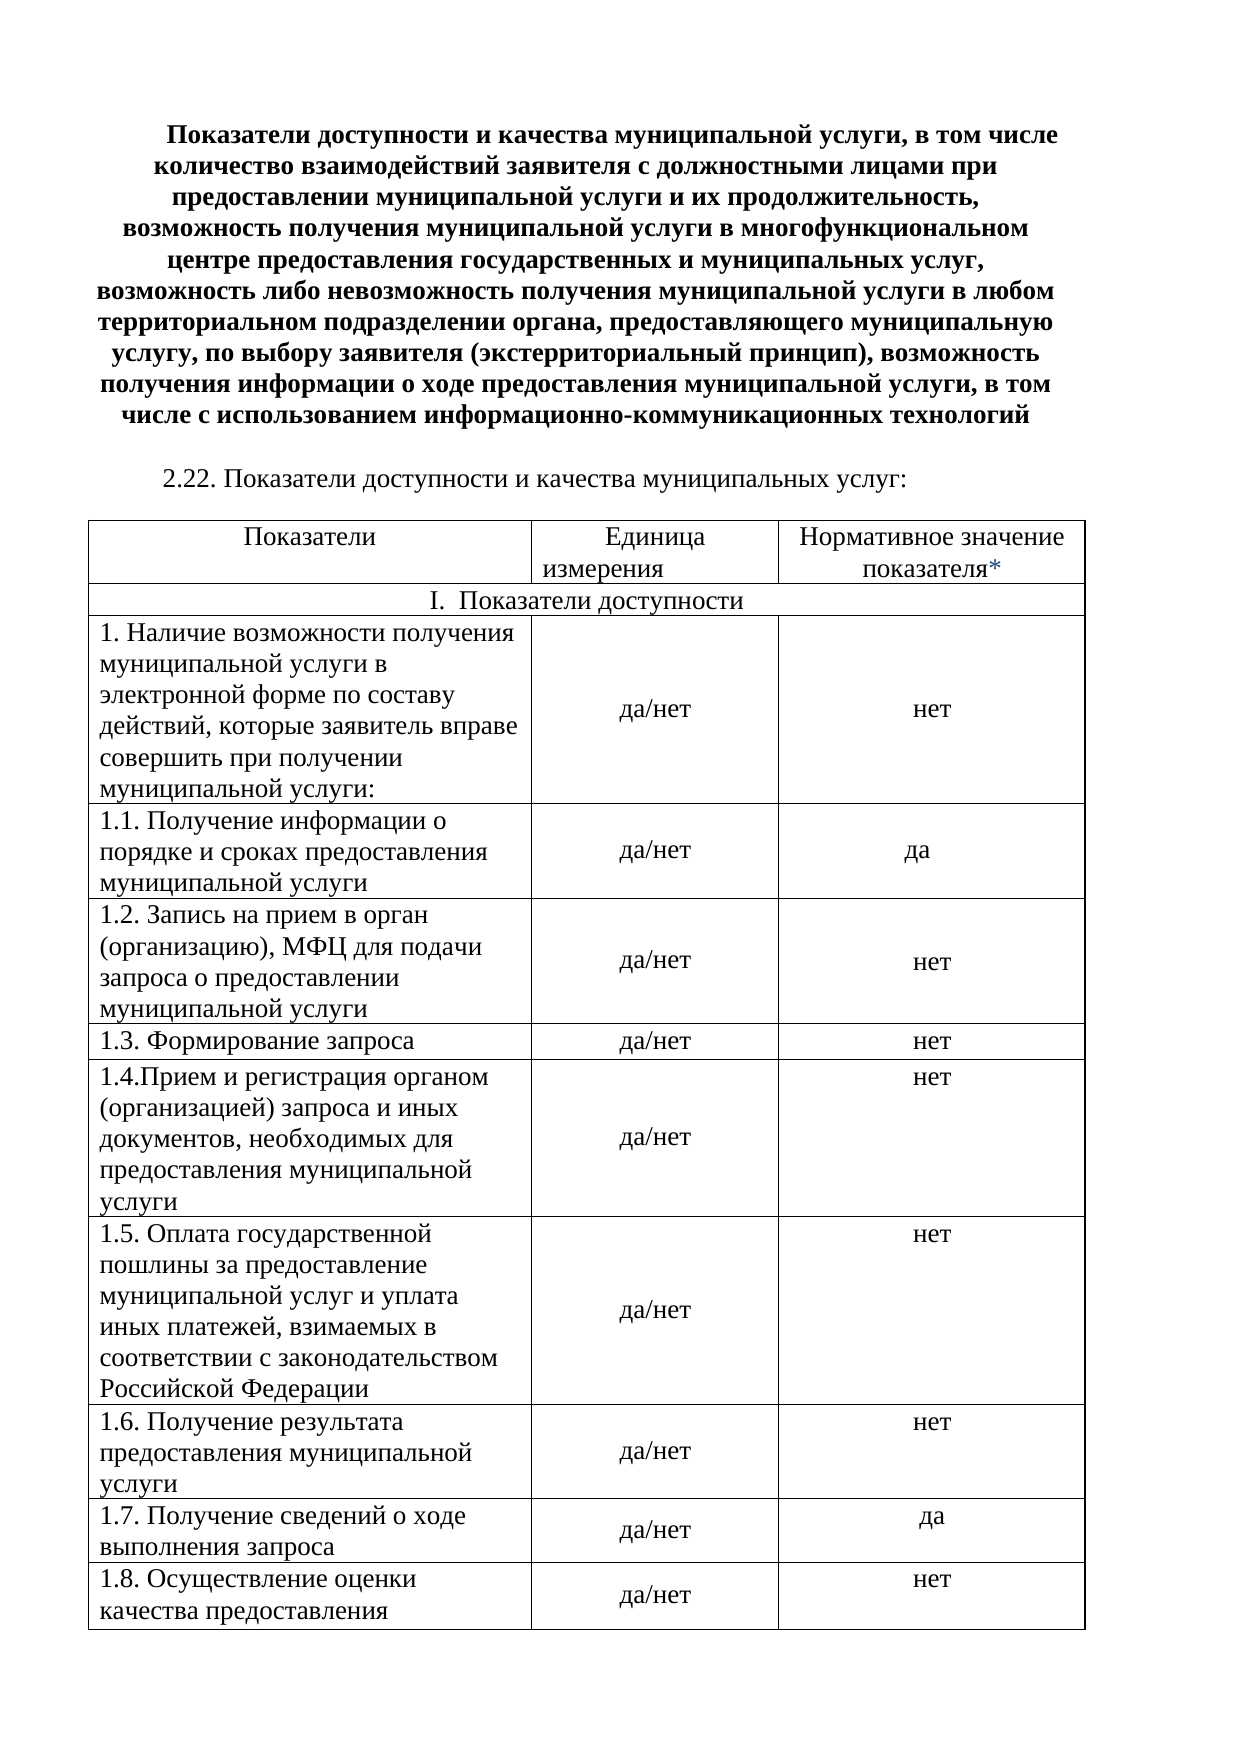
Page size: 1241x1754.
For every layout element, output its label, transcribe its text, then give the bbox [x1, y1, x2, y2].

table_cell 1.6. Получение результата предоставления муниципальной услуги [89, 1405, 531, 1498]
table_cell да/нет [532, 804, 778, 897]
table_cell I. Показатели доступности [89, 584, 1084, 615]
table_cell да/нет [532, 616, 778, 803]
table_cell нет [779, 1024, 1084, 1059]
table_cell нет [779, 1060, 1084, 1216]
table_cell да/нет [532, 1499, 778, 1562]
table_cell нет [779, 1217, 1084, 1404]
table_cell да [779, 1499, 1084, 1562]
table_cell да/нет [532, 899, 778, 1023]
table_header Единица измерения [532, 521, 778, 583]
table_cell 1.7. Получение сведений о ходе выполнения запроса [89, 1499, 531, 1562]
text 2.22. Показатели доступности и качества муниципальных услуг: [88, 461, 1063, 494]
table_cell нет [779, 1563, 1084, 1629]
table_header Нормативное значение показателя* [779, 521, 1084, 583]
text Показатели доступности и качества муниципальной услуги, в том числе количество взаимодействий заявителя с должностными лицами при предоставлении муниципальной услуги и их продолжительность, возможность получения муниципальной услуги в многофункциональном центре предоставления государственных и муниципальных услуг, возможность либо невозможность получения муниципальной услуги в любом территориальном подразделении органа, предоставляющего муниципальную услугу, по выбору заявителя (экстерриториальный принцип), возможность получения информации о ходе предоставления муниципальной услуги, в том числе с использованием информационно-коммуникационных технологий [88, 118, 1063, 429]
table_cell да [779, 804, 1084, 897]
table_cell 1.5. Оплата государственной пошлины за предоставление муниципальной услуг и уплата иных платежей, взимаемых в соответствии с законодательством Российской Федерации [89, 1217, 531, 1404]
table_cell нет [779, 1405, 1084, 1498]
table_cell 1.3. Формирование запроса [89, 1024, 531, 1059]
table_cell да/нет [532, 1024, 778, 1059]
table_cell нет [779, 616, 1084, 803]
table_cell нет [779, 899, 1084, 1023]
table_cell 1. Наличие возможности получения муниципальной услуги в электронной форме по составу действий, которые заявитель вправе совершить при получении муниципальной услуги: [89, 616, 531, 803]
table_cell 1.8. Осуществление оценки качества предоставления муниципальной услуги [89, 1563, 531, 1629]
table_cell 1.4.Прием и регистрация органом (организацией) запроса и иных документов, необходимых для предоставления муниципальной услуги [89, 1060, 531, 1216]
table_cell 1.2. Запись на прием в орган (организацию), МФЦ для подачи запроса о предоставлении муниципальной услуги [89, 899, 531, 1023]
table_cell да/нет [532, 1060, 778, 1216]
table_cell да/нет [532, 1563, 778, 1629]
table_cell 1.1. Получение информации о порядке и сроках предоставления муниципальной услуги [89, 804, 531, 897]
table_cell да/нет [532, 1405, 778, 1498]
table_cell да/нет [532, 1217, 778, 1404]
table_header Показатели [89, 521, 531, 583]
